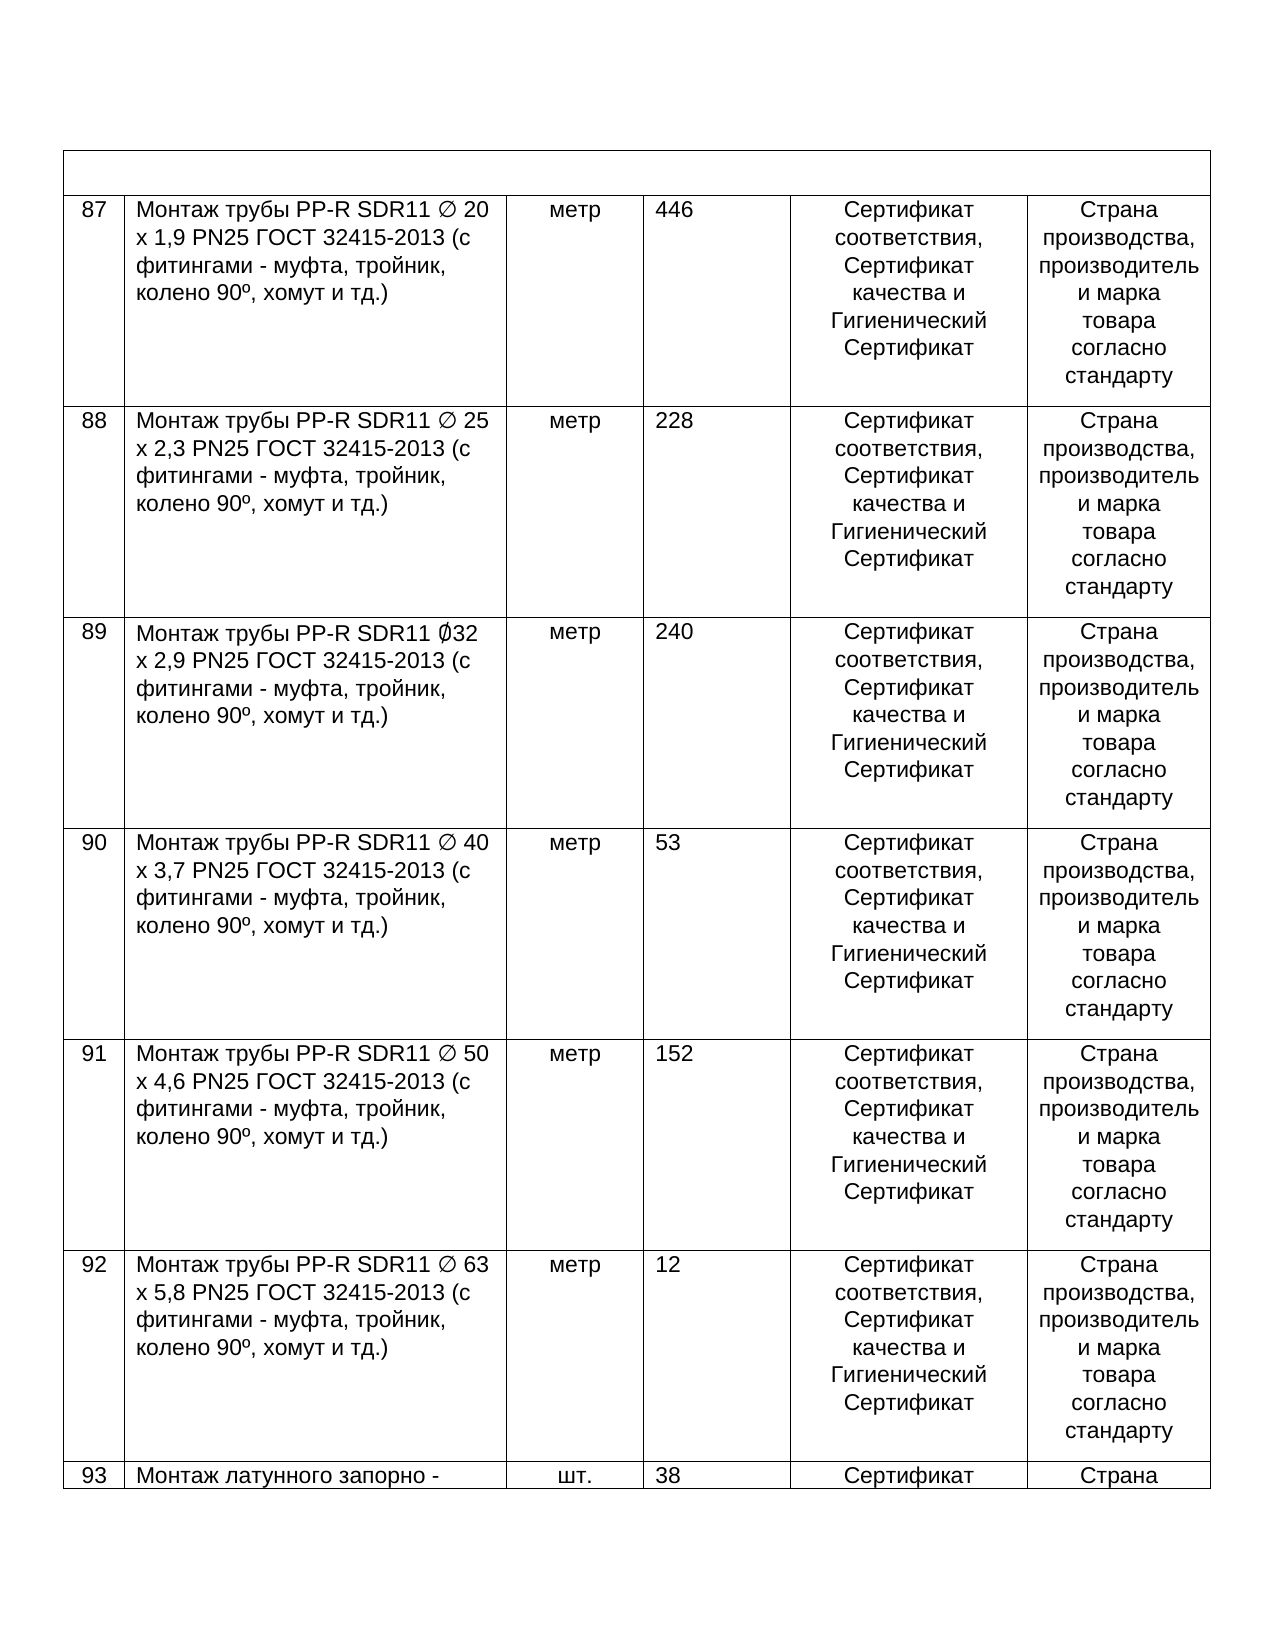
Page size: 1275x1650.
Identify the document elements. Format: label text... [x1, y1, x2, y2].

table_cell Монтаж трубы PP-R SDR11 ∅ 20 х 1,9 PN25 ГОСТ 32415-2013 (с фитингами - муфта, тройник, колено 90º, хомут и тд.) [125, 196, 506, 406]
table_cell 91 [64, 1040, 124, 1250]
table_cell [125, 1462, 506, 1488]
table_cell 446 [644, 196, 790, 406]
table_cell метр [507, 1040, 643, 1250]
table_cell Страна производства, производитель и марка товара согласно стандарту [1028, 407, 1210, 617]
table_cell метр [507, 407, 643, 617]
table_cell 228 [644, 407, 790, 617]
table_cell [64, 151, 1210, 195]
table_cell метр [507, 618, 643, 828]
table_cell Монтаж трубы PP-R SDR11 ∅32 х 2,9 PN25 ГОСТ 32415-2013 (с фитингами - муфта, тройник, колено 90º, хомут и тд.) [125, 618, 506, 828]
table_cell Сертификат соответствия, Сертификат качества и Гигиенический Сертификат [791, 618, 1027, 828]
table_cell 92 [64, 1251, 124, 1461]
table_cell Монтаж трубы PP-R SDR11 ∅ 25 х 2,3 PN25 ГОСТ 32415-2013 (с фитингами - муфта, тройник, колено 90º, хомут и тд.) [125, 407, 506, 617]
table_cell 38 [644, 1462, 790, 1488]
table_cell Монтаж трубы PP-R SDR11 ∅ 50 х 4,6 PN25 ГОСТ 32415-2013 (с фитингами - муфта, тройник, колено 90º, хомут и тд.) [125, 1040, 506, 1250]
table_cell Монтаж трубы PP-R SDR11 ∅ 63 х 5,8 PN25 ГОСТ 32415-2013 (с фитингами - муфта, тройник, колено 90º, хомут и тд.) [125, 1251, 506, 1461]
table_cell шт. [507, 1462, 643, 1488]
table_cell 152 [644, 1040, 790, 1250]
table_cell 88 [64, 407, 124, 617]
table_cell 87 [64, 196, 124, 406]
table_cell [1028, 1462, 1210, 1488]
table_cell Монтаж трубы PP-R SDR11 ∅ 40 х 3,7 PN25 ГОСТ 32415-2013 (с фитингами - муфта, тройник, колено 90º, хомут и тд.) [125, 829, 506, 1039]
table_cell метр [507, 196, 643, 406]
table_cell Сертификат соответствия, Сертификат качества и Гигиенический Сертификат [791, 1251, 1027, 1461]
table_cell 93 [64, 1462, 124, 1488]
table_cell Страна производства, производитель и марка товара согласно стандарту [1028, 196, 1210, 406]
table_cell 240 [644, 618, 790, 828]
table_cell Страна производства, производитель и марка товара согласно стандарту [1028, 1040, 1210, 1250]
table_cell 12 [644, 1251, 790, 1461]
table_cell Страна производства, производитель и марка товара согласно стандарту [1028, 829, 1210, 1039]
table_cell Сертификат соответствия, Сертификат качества и Гигиенический Сертификат [791, 829, 1027, 1039]
table_cell Сертификат соответствия, Сертификат качества и Гигиенический Сертификат [791, 407, 1027, 617]
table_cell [791, 1462, 1027, 1488]
table_cell 90 [64, 829, 124, 1039]
table_cell 53 [644, 829, 790, 1039]
table_cell Сертификат соответствия, Сертификат качества и Гигиенический Сертификат [791, 1040, 1027, 1250]
table_cell Страна производства, производитель и марка товара согласно стандарту [1028, 618, 1210, 828]
table_cell 89 [64, 618, 124, 828]
table_cell Сертификат соответствия, Сертификат качества и Гигиенический Сертификат [791, 196, 1027, 406]
table_cell метр [507, 1251, 643, 1461]
table_cell Страна производства, производитель и марка товара согласно стандарту [1028, 1251, 1210, 1461]
table_cell метр [507, 829, 643, 1039]
